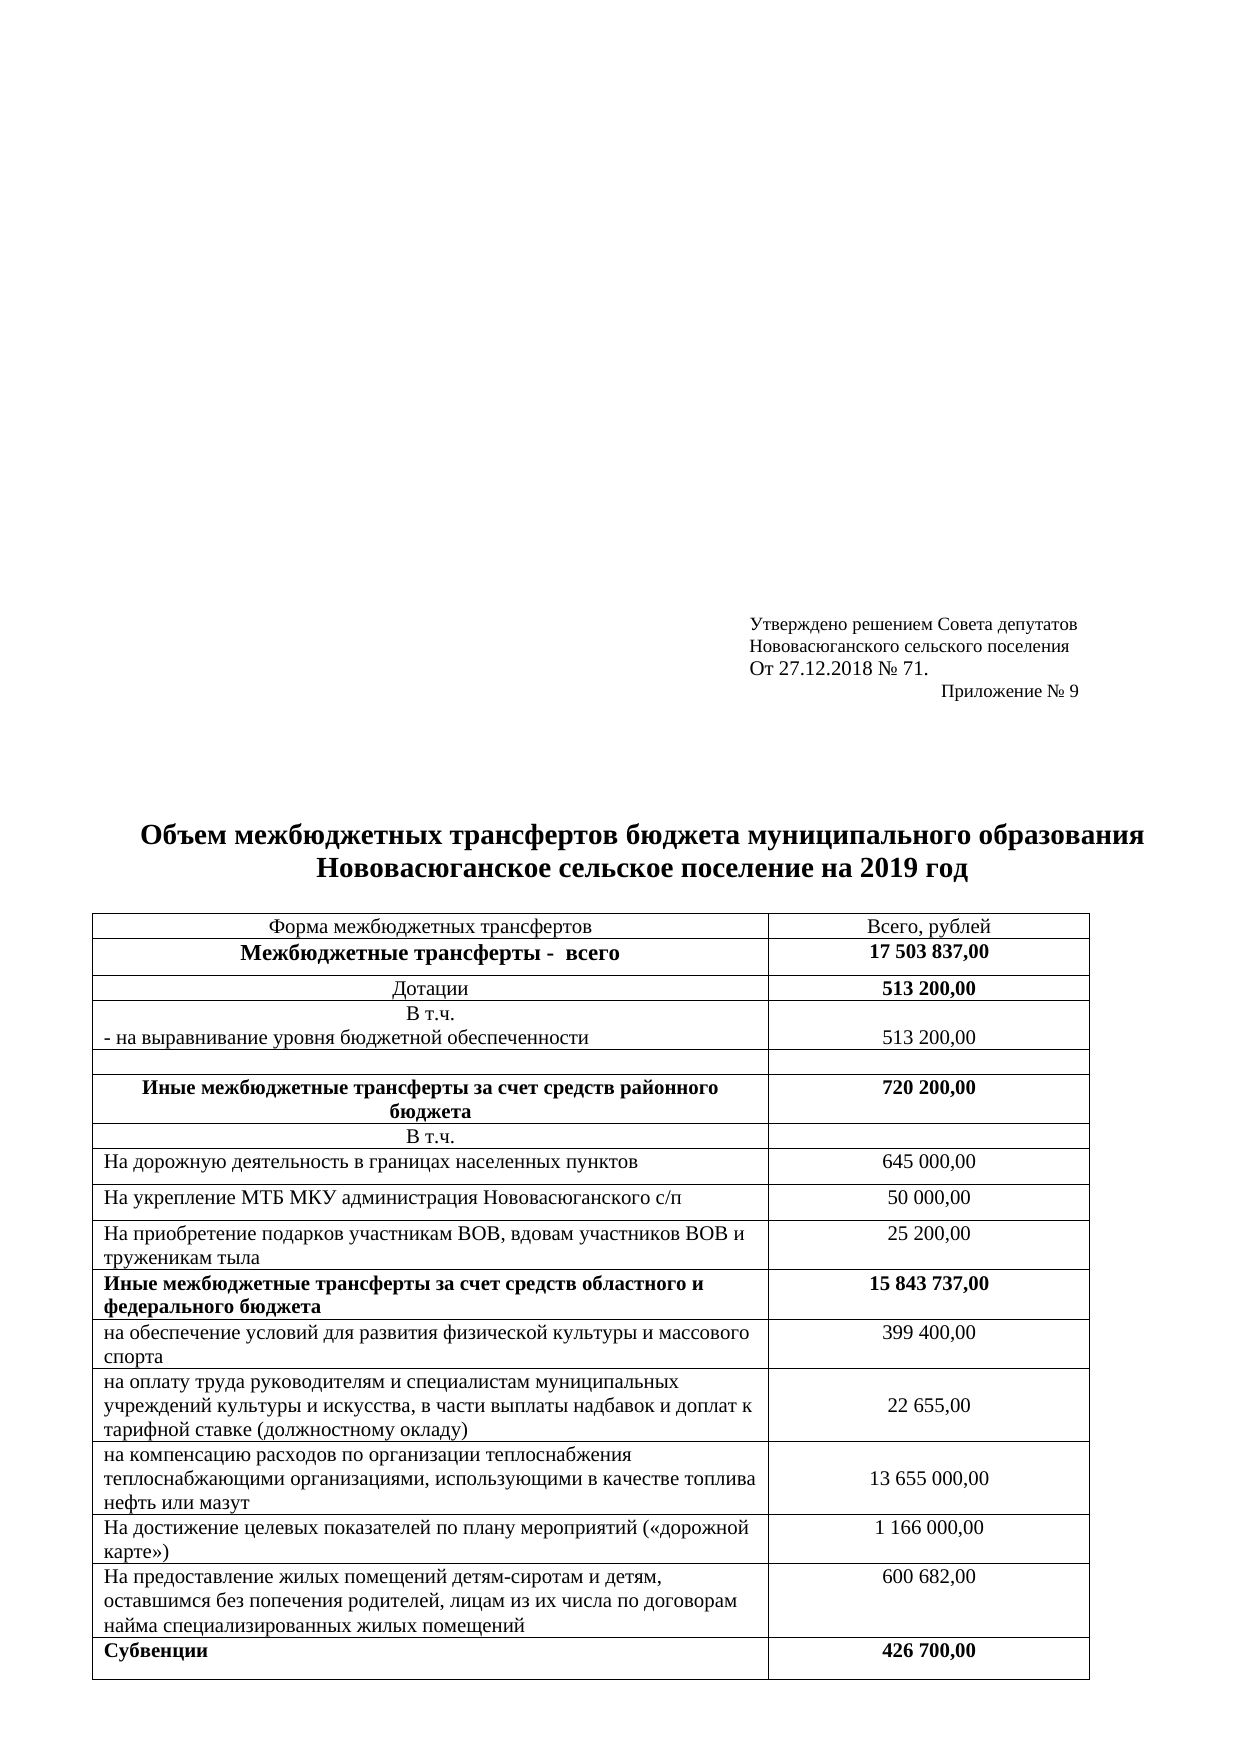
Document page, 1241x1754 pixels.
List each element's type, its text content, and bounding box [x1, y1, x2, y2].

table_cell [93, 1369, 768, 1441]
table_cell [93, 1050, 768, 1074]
text Объем межбюджетных трансфертов бюджета муниципального образования Нововасюганское сельское поселение на 2019 год [103, 817, 1181, 884]
title Утверждено решением Совета депутатов [103, 613, 1181, 634]
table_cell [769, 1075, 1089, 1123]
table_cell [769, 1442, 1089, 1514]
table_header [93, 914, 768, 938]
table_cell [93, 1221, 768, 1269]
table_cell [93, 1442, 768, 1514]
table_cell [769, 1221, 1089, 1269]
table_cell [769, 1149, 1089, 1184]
title Приложение № 9 [103, 680, 1181, 702]
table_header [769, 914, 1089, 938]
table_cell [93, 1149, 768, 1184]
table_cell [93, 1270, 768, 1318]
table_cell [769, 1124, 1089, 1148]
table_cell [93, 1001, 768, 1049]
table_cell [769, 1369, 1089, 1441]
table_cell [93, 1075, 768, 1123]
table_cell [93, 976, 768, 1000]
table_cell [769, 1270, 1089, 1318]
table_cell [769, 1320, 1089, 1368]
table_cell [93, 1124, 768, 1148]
title От 27.12.2018 № 71. [103, 656, 1181, 680]
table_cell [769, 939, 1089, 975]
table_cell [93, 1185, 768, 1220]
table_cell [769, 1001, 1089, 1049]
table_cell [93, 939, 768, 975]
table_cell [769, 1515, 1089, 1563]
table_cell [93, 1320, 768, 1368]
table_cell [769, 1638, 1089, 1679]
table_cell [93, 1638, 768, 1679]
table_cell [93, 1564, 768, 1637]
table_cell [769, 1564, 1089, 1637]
title Нововасюганского сельского поселения [103, 634, 1181, 656]
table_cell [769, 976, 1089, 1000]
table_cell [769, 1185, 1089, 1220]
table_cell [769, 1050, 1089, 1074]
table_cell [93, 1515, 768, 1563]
